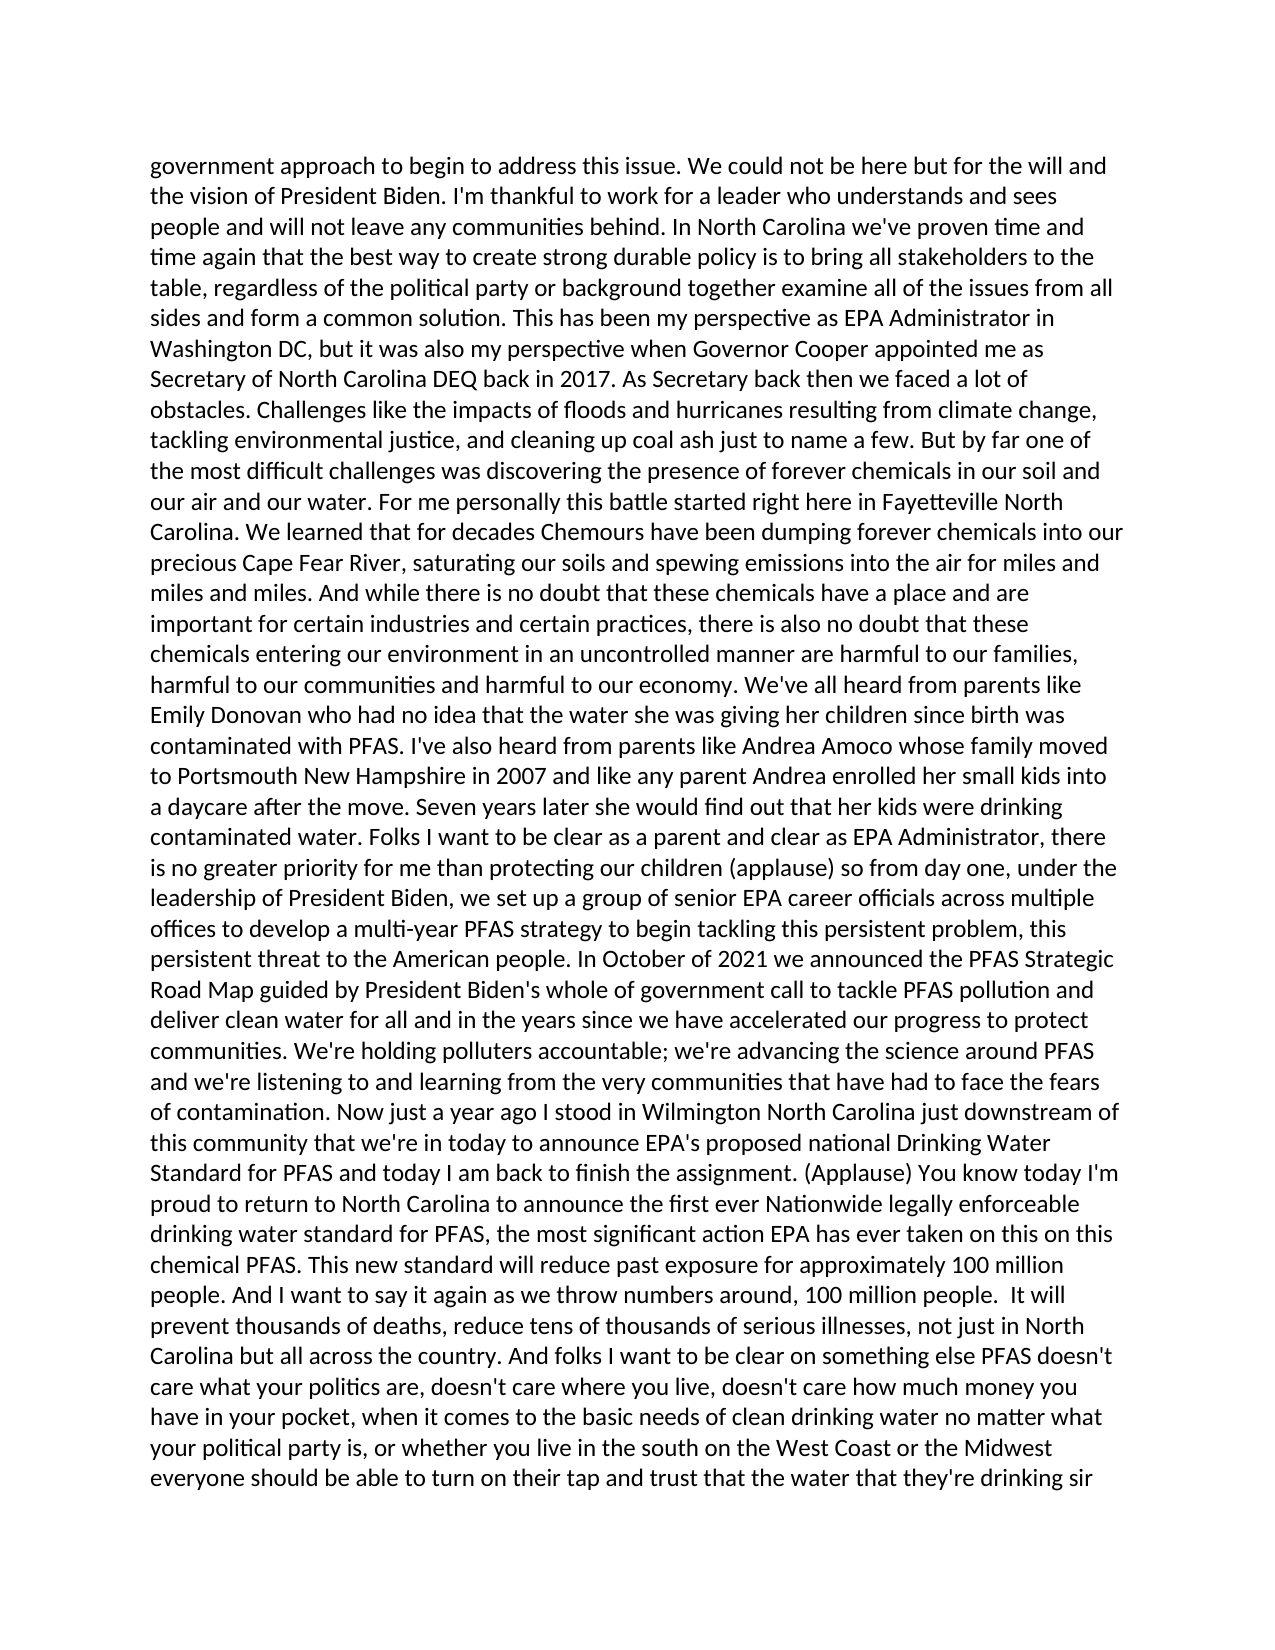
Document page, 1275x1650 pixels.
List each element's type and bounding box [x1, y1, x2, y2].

text [150, 150, 1125, 1493]
